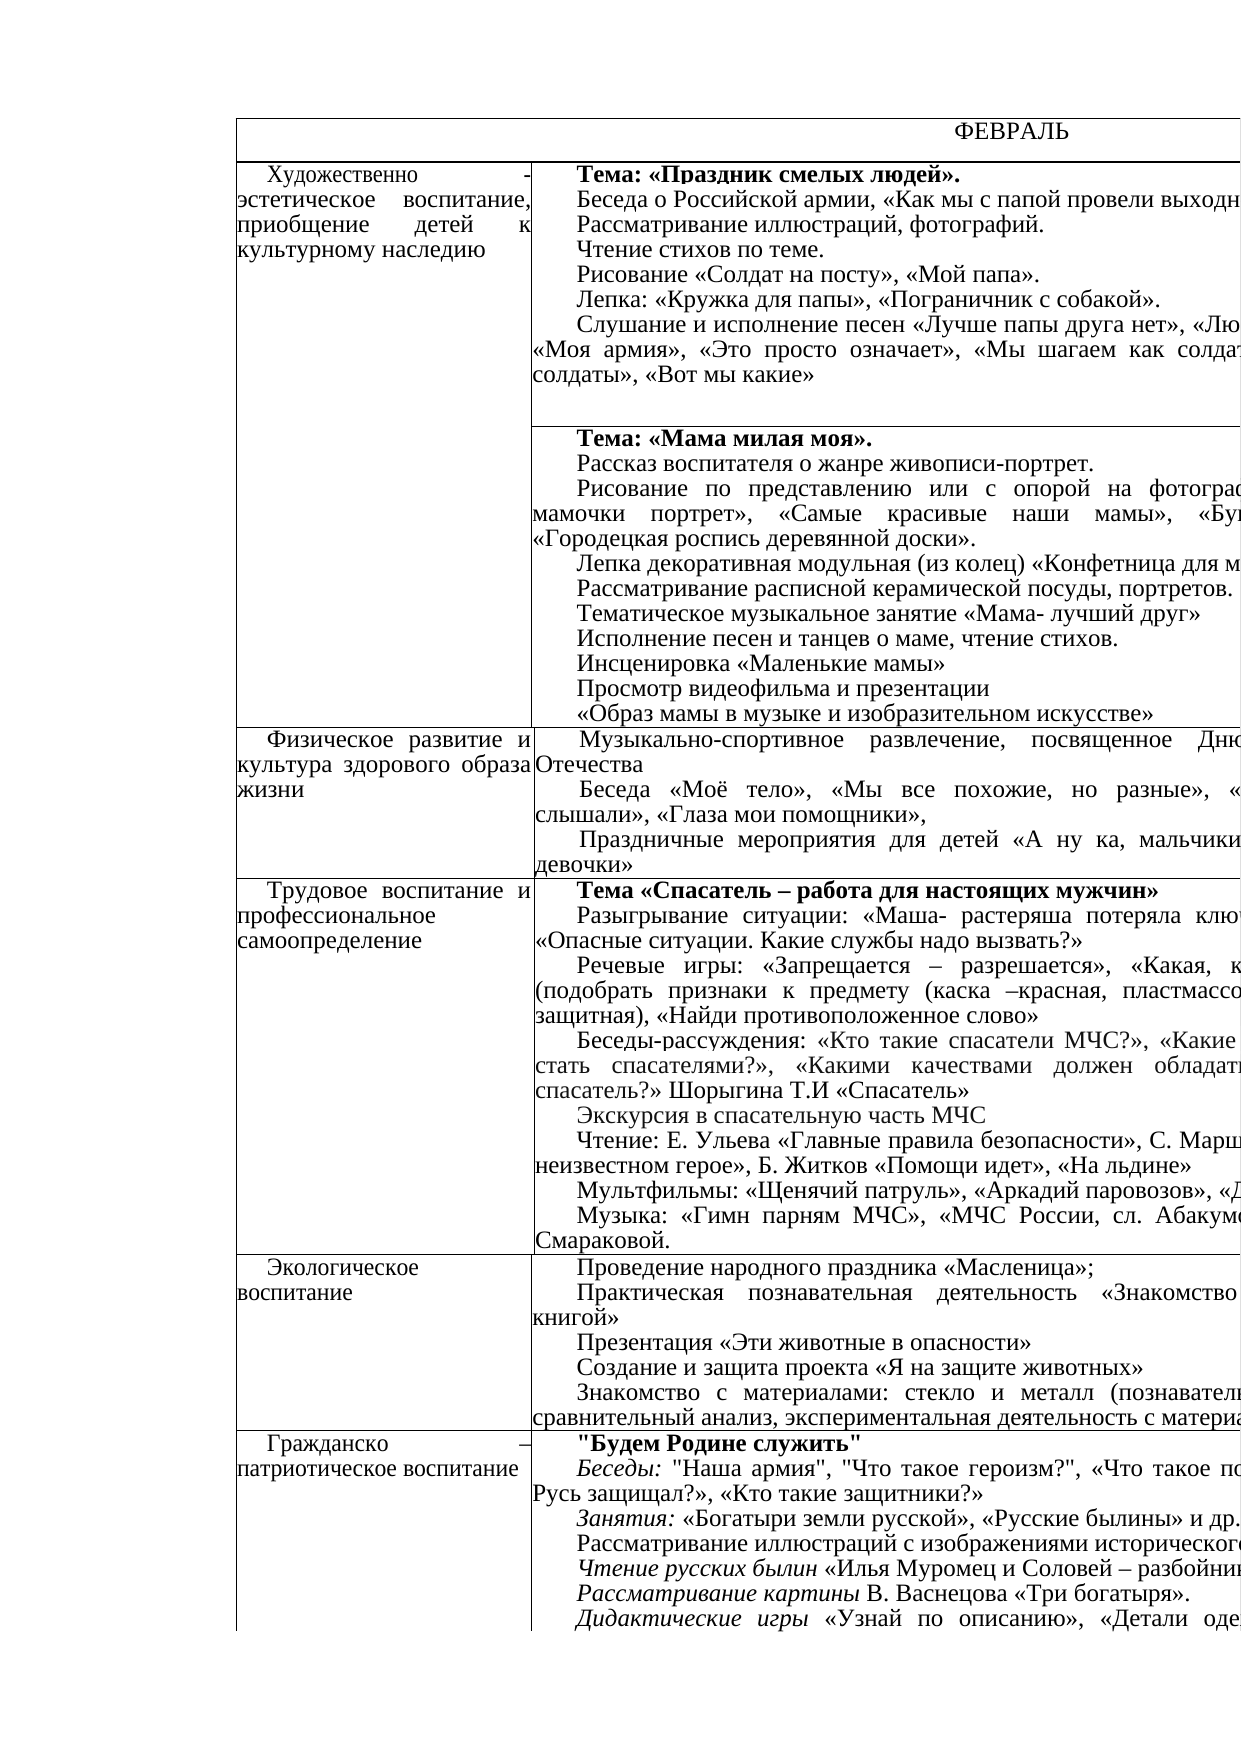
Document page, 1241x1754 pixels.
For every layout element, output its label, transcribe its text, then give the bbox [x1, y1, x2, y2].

table_cell Художественно - эстетическое воспитание, приобщение детей к культурному наследию [237, 163, 531, 727]
table_cell Тема «Спасатель – работа для настоящих мужчин» Разыгрывание ситуации: «Маша- растеряша потеряла ключи от дома», «Опасные ситуации. Какие службы надо вызвать?» Речевые игры: «Запрещается – разрешается», «Какая, какое, какой? (подобрать признаки к предмету (каска –красная, пластмассовая, твердая, защитная), «Найди противоположенное слово» Беседы-рассуждения: «Кто такие спасатели МЧС?», «Какие люди смогут стать спасателями?», «Какими качествами должен обладать настоящий спасатель?» Шорыгина Т.И «Спасатель» Экскурсия в спасательную часть МЧС Чтение: Е. Ульева «Главные правила безопасности», С. Маршак «Рассказ о неизвестном герое», Б. Житков «Помощи идет», «На льдине» Мультфильмы: «Щенячий патруль», «Аркадий паровозов», «Дядя Степа» Музыка: «Гимн парням МЧС», «МЧС России, сл. Абакумовой, муз. Л. Смараковой. [535, 1079, 1240, 1254]
table_cell Экологическое воспитание [237, 1255, 531, 1430]
table_cell Проведение народного праздника «Масленица»; Практическая познавательная деятельность «Знакомство с Красной книгой» Презентация «Эти животные в опасности» Создание и защита проекта «Я на защите животных» Знакомство с материалами: стекло и металл (познавательные беседы, сравнительный анализ, экспериментальная деятельность с материалами) [532, 1380, 1240, 1430]
table_cell Тема: «Праздник смелых людей». Беседа о Российской армии, «Как мы с папой провели выходной день». Рассматривание иллюстраций, фотографий. Чтение стихов по теме. Рисование «Солдат на посту», «Мой папа». Лепка: «Кружка для папы», «Пограничник с собакой». Слушание и исполнение песен «Лучше папы друга нет», «Любимый папа», «Моя армия», «Это просто означает», «Мы шагаем как солдаты», «Бравые солдаты», «Вот мы какие» [532, 163, 1240, 426]
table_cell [237, 1431, 531, 1631]
table_cell Трудовое воспитание и профессиональное самоопределение [237, 879, 532, 1254]
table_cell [532, 1431, 1240, 1631]
table_cell Тема «Спасатель – работа для настоящих мужчин» Разыгрывание ситуации: «Маша- растеряша потеряла ключи от дома», «Опасные ситуации. Какие службы надо вызвать?» Речевые игры: «Запрещается – разрешается», «Какая, какое, какой? (подобрать признаки к предмету (каска –красная, пластмассовая, твердая, защитная), «Найди противоположенное слово» Беседы-рассуждения: «Кто такие спасатели МЧС?», «Какие люди смогут стать спасателями?», «Какими качествами должен обладать настоящий спасатель?» Шорыгина Т.И «Спасатель» Экскурсия в спасательную часть МЧС Чтение: Е. Ульева «Главные правила безопасности», С. Маршак «Рассказ о неизвестном герое», Б. Житков «Помощи идет», «На льдине» Мультфильмы: «Щенячий патруль», «Аркадий паровозов», «Дядя Степа» Музыка: «Гимн парням МЧС», «МЧС России, сл. Абакумовой, муз. Л. Смараковой. [535, 879, 1240, 1051]
table_cell Музыкально-спортивное развлечение, посвященное Дню защитника Отечества Беседа «Моё тело», «Мы все похожие, но разные», «Чтобы ушки слышали», «Глаза мои помощники», Праздничные мероприятия для детей «А ну ка, мальчики», «А ну ка, девочки» [535, 728, 1240, 878]
table_header ФЕВРАЛЬ [237, 119, 1240, 161]
table_cell Физическое развитие и культура здорового образа жизни [237, 728, 532, 878]
table_cell Тема: «Мама милая моя». Рассказ воспитателя о жанре живописи-портрет. Рисование по представлению или с опорой на фотографию «Милой мамочки портрет», «Самые красивые наши мамы», «Букет цветов», «Городецкая роспись деревянной доски». Лепка декоративная модульная (из колец) «Конфетница для мамочки». Рассматривание расписной керамической посуды, портретов. Тематическое музыкальное занятие «Мама- лучший друг» Исполнение песен и танцев о маме, чтение стихов. Инсценировка «Маленькие мамы» Просмотр видеофильма и презентации «Образ мамы в музыке и изобразительном искусстве» [532, 427, 1240, 727]
